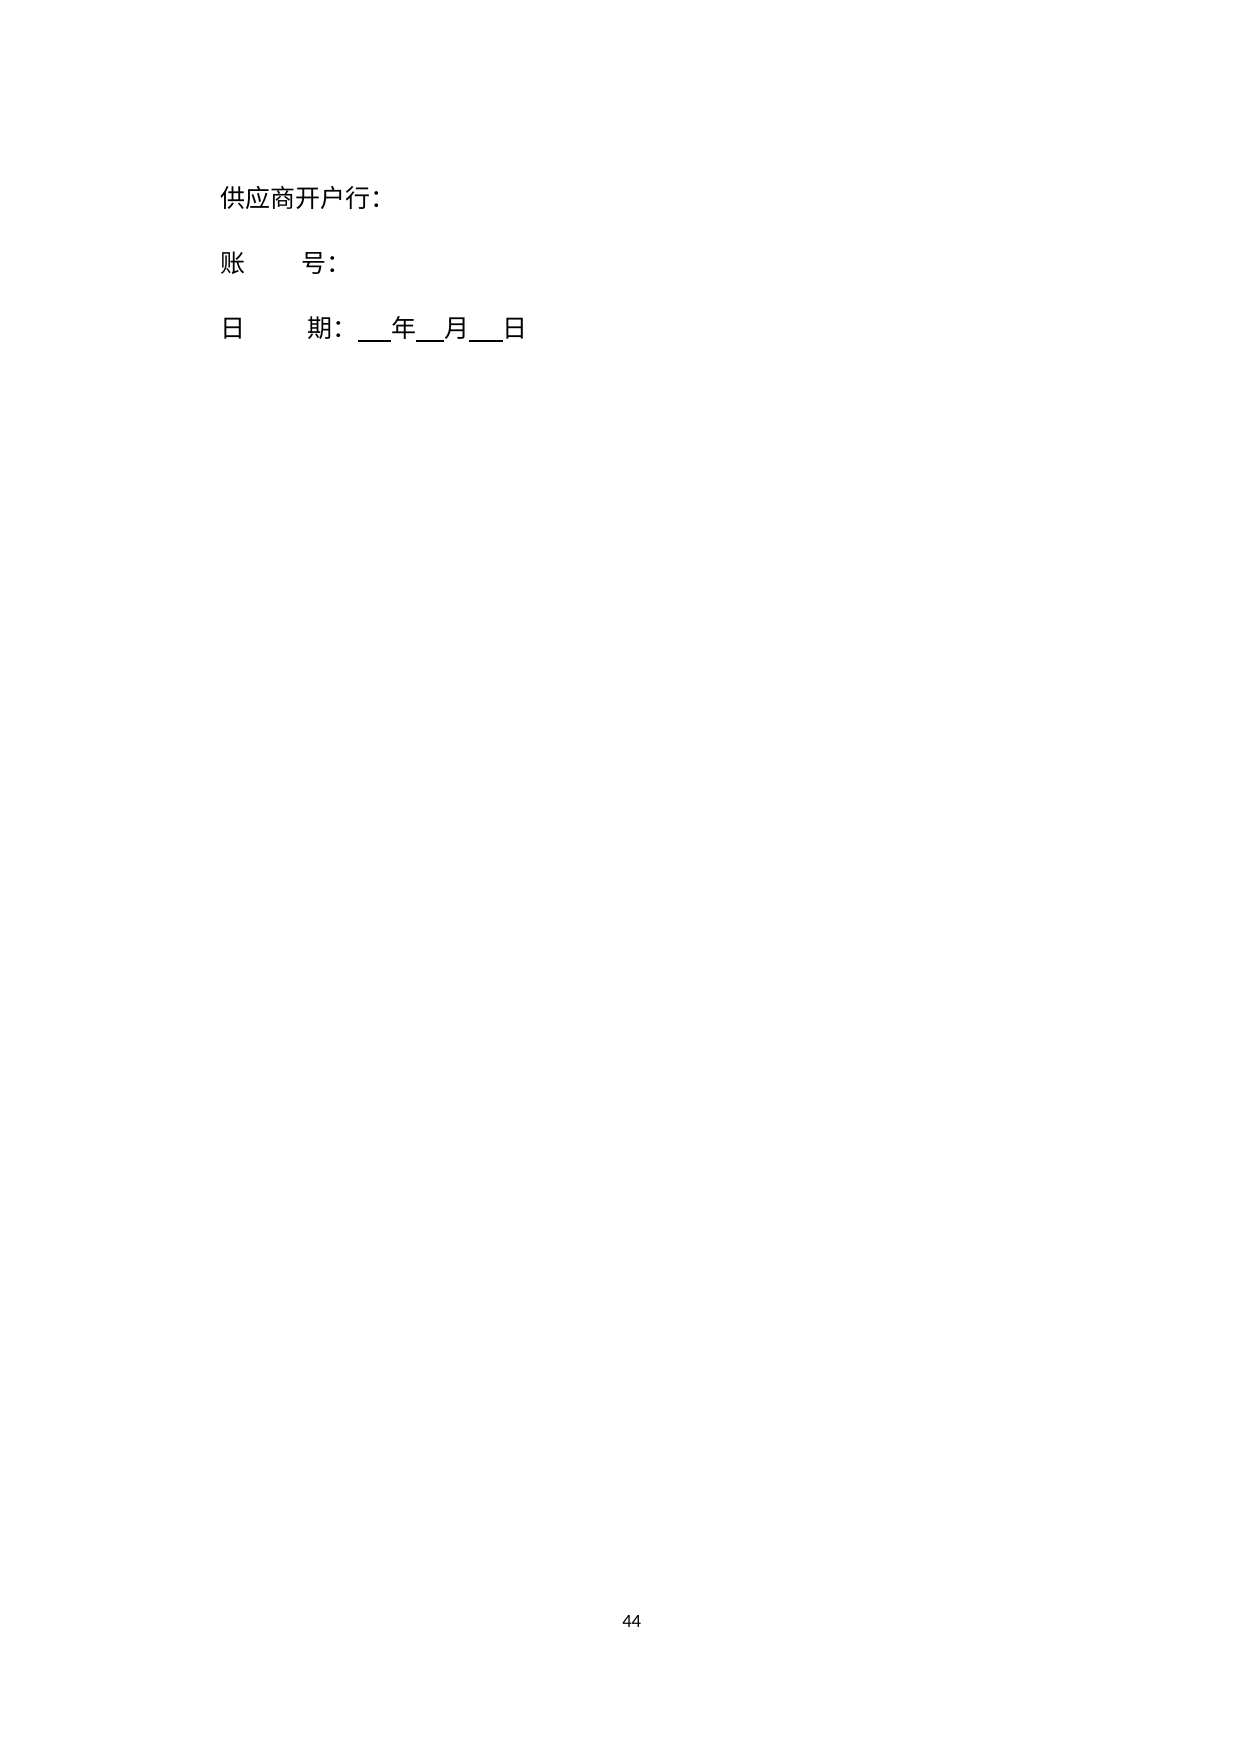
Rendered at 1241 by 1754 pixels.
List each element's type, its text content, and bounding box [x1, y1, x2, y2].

text 账 号： [171, 229, 1136, 294]
text 日 期： 年 月 日 [171, 294, 1136, 359]
text 供应商开户行： [171, 164, 1136, 229]
